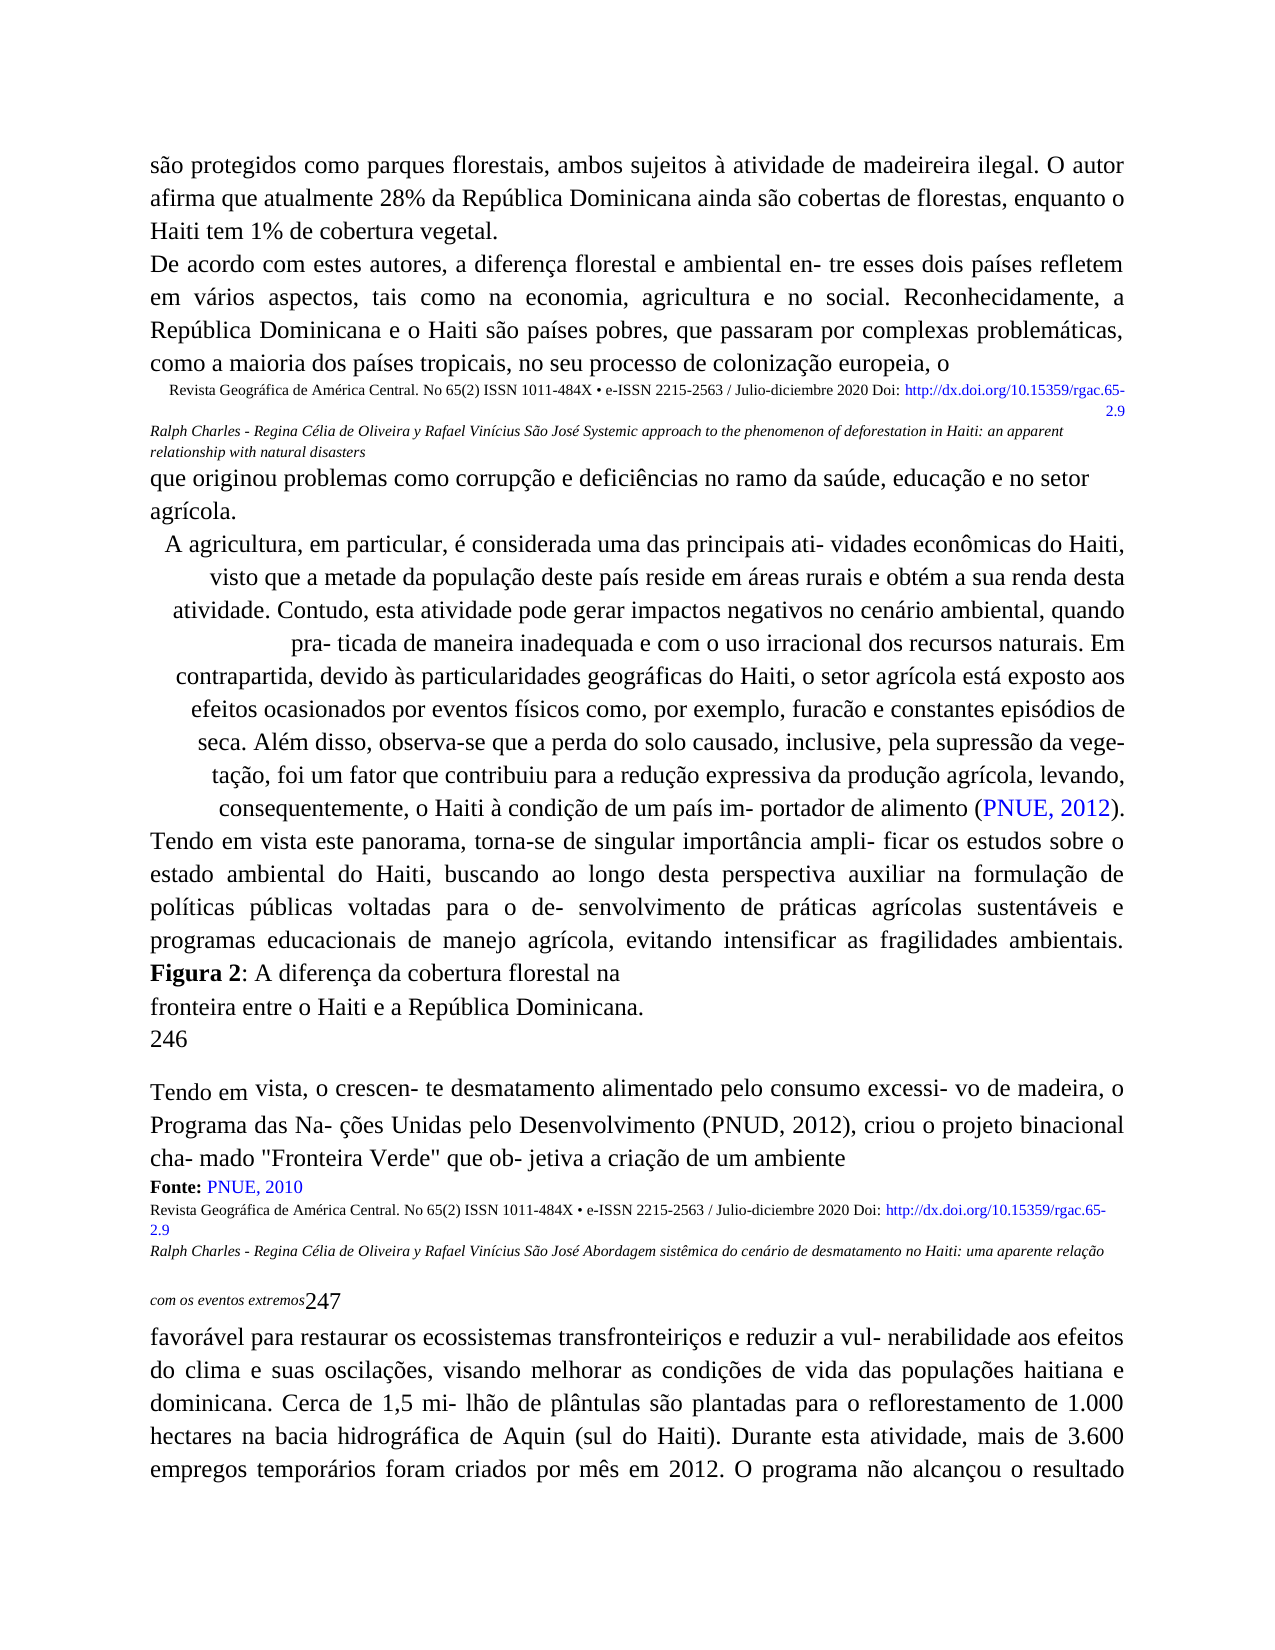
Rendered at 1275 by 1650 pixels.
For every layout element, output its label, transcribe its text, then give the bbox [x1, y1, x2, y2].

text Revista Geográfica de América Central. No 65(2) ISSN 1011-484X • e-ISSN 2215-2563 / Julio-diciembre 2020 Doi: http://dx.doi.org/10.15359/rgac.65-2.9 [150, 1201, 1125, 1239]
text De acordo com estes autores, a diferença florestal e ambiental en- tre esses dois países refletem em vários aspectos, tais como na economia, agricultura e no social. Reconhecidamente, a República Dominicana e o Haiti são países pobres, que passaram por complexas problemáticas, como a maioria dos países tropicais, no seu processo de colonização europeia, o [150, 249, 1125, 377]
text Ralph Charles - Regina Célia de Oliveira y Rafael Vinícius São José Abordagem sistêmica do cenário de desmatamento no Haiti: uma aparente relação com os eventos extremos247 [150, 1242, 1125, 1315]
text Tendo em vista, o crescen- te desmatamento alimentado pelo consumo excessi- vo de madeira, o Programa das Na- ções Unidas pelo Desenvolvimento (PNUD, 2012), criou o projeto binacional cha- mado "Fronteira Verde" que ob- jetiva a criação de um ambiente [150, 1058, 1125, 1172]
text A agricultura, em particular, é considerada uma das principais ati- vidades econômicas do Haiti, visto que a metade da população deste país reside em áreas rurais e obtém a sua renda desta atividade. Contudo, esta atividade pode gerar impactos negativos no cenário ambiental, quando pra- ticada de maneira inadequada e com o uso irracional dos recursos naturais. Em contrapartida, devido às particularidades geográficas do Haiti, o setor agrícola está exposto aos efeitos ocasionados por eventos físicos como, por exemplo, furacão e constantes episódios de seca. Além disso, observa-se que a perda do solo causado, inclusive, pela supressão da vege- tação, foi um fator que contribuiu para a redução expressiva da produção agrícola, levando, consequentemente, o Haiti à condição de um país im- portador de alimento (PNUE, 2012). [150, 529, 1125, 822]
text 246 [150, 1024, 1125, 1053]
text Ralph Charles - Regina Célia de Oliveira y Rafael Vinícius São José Systemic approach to the phenomenon of deforestation in Haiti: an apparent relationship with natural disasters [150, 422, 1125, 461]
text Revista Geográfica de América Central. No 65(2) ISSN 1011-484X • e-ISSN 2215-2563 / Julio-diciembre 2020 Doi: http://dx.doi.org/10.15359/rgac.65-2.9 [150, 381, 1125, 419]
text fronteira entre o Haiti e a República Dominicana. [150, 992, 1125, 1020]
text que originou problemas como corrupção e deficiências no ramo da saúde, educação e no setor agrícola. [150, 463, 1125, 525]
text Fonte: PNUE, 2010 [150, 1176, 1125, 1197]
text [150, 150, 1125, 245]
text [150, 1322, 1125, 1483]
text Tendo em vista este panorama, torna-se de singular importância ampli- ficar os estudos sobre o estado ambiental do Haiti, buscando ao longo desta perspectiva auxiliar na formulação de políticas públicas voltadas para o de- senvolvimento de práticas agrícolas sustentáveis e programas educacionais de manejo agrícola, evitando intensificar as fragilidades ambientais. Figura 2: A diferença da cobertura florestal na [150, 826, 1125, 987]
